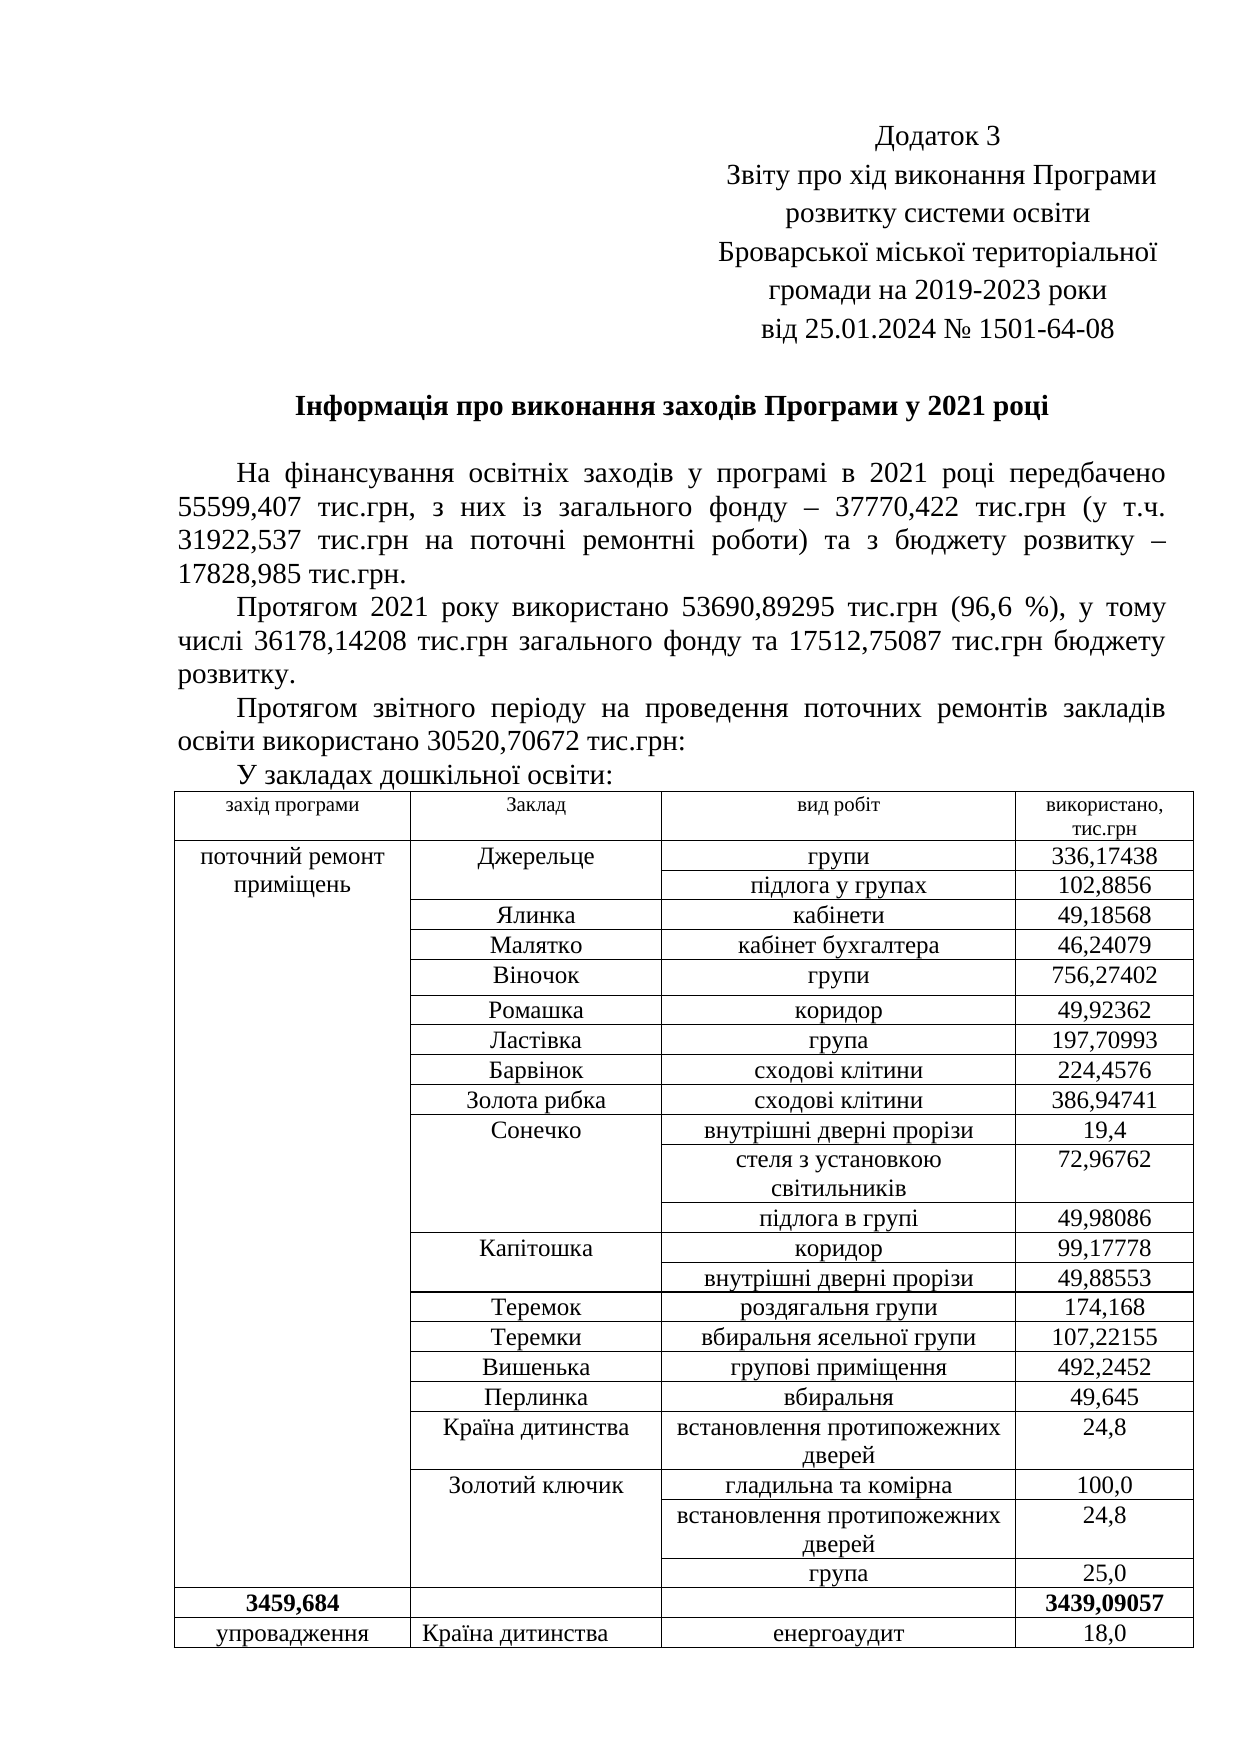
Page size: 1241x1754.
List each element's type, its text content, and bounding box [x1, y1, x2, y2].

table_cell групи [662, 841, 1015, 869]
text На фінансування освітніх заходів у програмі в 2021 році передбачено 55599,407 тис.грн, з них із загального фонду – 37770,422 тис.грн (у т.ч. 31922,537 тис.грн на поточні ремонтні роботи) та з бюджету розвитку – 17828,985 тис.грн. [177, 455, 1167, 589]
table_cell 100,0 [1016, 1470, 1193, 1499]
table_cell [175, 1618, 410, 1647]
table_cell 24,8 [1016, 1500, 1193, 1557]
table_cell Капітошка [411, 1233, 661, 1291]
table_cell кабінет бухгалтера [662, 930, 1015, 959]
table_cell роздягальня групи [662, 1293, 1015, 1321]
table_cell внутрішні дверні прорізи [662, 1115, 1015, 1143]
table_cell [411, 1588, 661, 1617]
text від 25.01.2024 № 1501-64-08 [709, 311, 1167, 344]
table_cell Ромашка [411, 996, 661, 1024]
table_cell Золота рибка [411, 1085, 661, 1114]
table_header Заклад [411, 792, 661, 840]
table_cell сходові клітини [662, 1055, 1015, 1084]
table_cell 25,0 [1016, 1559, 1193, 1587]
table_cell [662, 1588, 1015, 1617]
table_cell Країна дитинства [411, 1412, 661, 1469]
table_cell група [662, 1025, 1015, 1054]
table_cell 224,4576 [1016, 1055, 1193, 1084]
table_cell 49,88553 [1016, 1263, 1193, 1291]
table_cell Країна дитинства [411, 1618, 661, 1647]
table_cell 49,98086 [1016, 1203, 1193, 1232]
table_cell коридор [662, 1233, 1015, 1262]
table_cell Малятко [411, 930, 661, 959]
table_cell 49,18568 [1016, 900, 1193, 929]
table_cell 19,4 [1016, 1115, 1193, 1143]
table_cell Перлинка [411, 1382, 661, 1411]
table_cell 3459,684 [175, 1588, 410, 1617]
table_cell 102,8856 [1016, 871, 1193, 899]
table_cell Вишенька [411, 1352, 661, 1381]
table_cell 3439,09057 [1016, 1588, 1193, 1617]
table_cell 49,645 [1016, 1382, 1193, 1411]
list Інформація про виконання заходів Програми у 2021 році [177, 388, 1167, 422]
text Звіту про хід виконання Програми розвитку системи освіти Броварської міської територіальної громади на 2019-2023 роки [709, 157, 1167, 306]
table_cell поточний ремонт приміщень [175, 841, 410, 1587]
table_cell 336,17438 [1016, 841, 1193, 869]
table_cell групові приміщення [662, 1352, 1015, 1381]
table_cell Теремок [411, 1293, 661, 1321]
text Протягом 2021 року використано 53690,89295 тис.грн (96,6 %), у тому числі 36178,14208 тис.грн загального фонду та 17512,75087 тис.грн бюджету розвитку. [177, 589, 1167, 690]
table_header вид робіт [662, 792, 1015, 840]
table_cell Барвінок [411, 1055, 661, 1084]
table_cell 72,96762 [1016, 1145, 1193, 1202]
table_cell Сонечко [411, 1115, 661, 1232]
table_cell кабінети [662, 900, 1015, 929]
table_cell 386,94741 [1016, 1085, 1193, 1114]
table_cell вбиральня ясельної групи [662, 1322, 1015, 1351]
table_cell Ялинка [411, 900, 661, 929]
table_cell 49,92362 [1016, 996, 1193, 1024]
table_cell Джерельце [411, 841, 661, 899]
table_cell підлога в групі [662, 1203, 1015, 1232]
table_cell 18,0 [1016, 1618, 1193, 1647]
table_cell групи [662, 960, 1015, 994]
table_cell сходові клітини [662, 1085, 1015, 1114]
table_cell внутрішні дверні прорізи [662, 1263, 1015, 1291]
text Додаток 3 [709, 118, 1167, 152]
table_cell Теремки [411, 1322, 661, 1351]
table_cell вбиральня [662, 1382, 1015, 1411]
table_cell стеля з установкою світильників [662, 1145, 1015, 1202]
table_cell встановлення протипожежних дверей [662, 1412, 1015, 1469]
table_cell встановлення протипожежних дверей [662, 1500, 1015, 1557]
text Протягом звітного періоду на проведення поточних ремонтів закладів освіти використано 30520,70672 тис.грн: [177, 690, 1167, 757]
table_cell енергоаудит [662, 1618, 1015, 1647]
table_cell 492,2452 [1016, 1352, 1193, 1381]
table_cell 107,22155 [1016, 1322, 1193, 1351]
table_cell Ластівка [411, 1025, 661, 1054]
table_header використано, тис.грн [1016, 792, 1193, 840]
table_cell Золотий ключик [411, 1470, 661, 1587]
table_cell коридор [662, 996, 1015, 1024]
table_cell Віночок [411, 960, 661, 994]
table_header захід програми [175, 792, 410, 840]
table_cell група [662, 1559, 1015, 1587]
table_cell 46,24079 [1016, 930, 1193, 959]
table_cell гладильна та комірна [662, 1470, 1015, 1499]
table_cell 197,70993 [1016, 1025, 1193, 1054]
table_cell 99,17778 [1016, 1233, 1193, 1262]
text У закладах дошкільної освіти: [177, 757, 1167, 791]
table_cell 756,27402 [1016, 960, 1193, 994]
table_cell 24,8 [1016, 1412, 1193, 1469]
table_cell підлога у групах [662, 871, 1015, 899]
table_cell 174,168 [1016, 1293, 1193, 1321]
